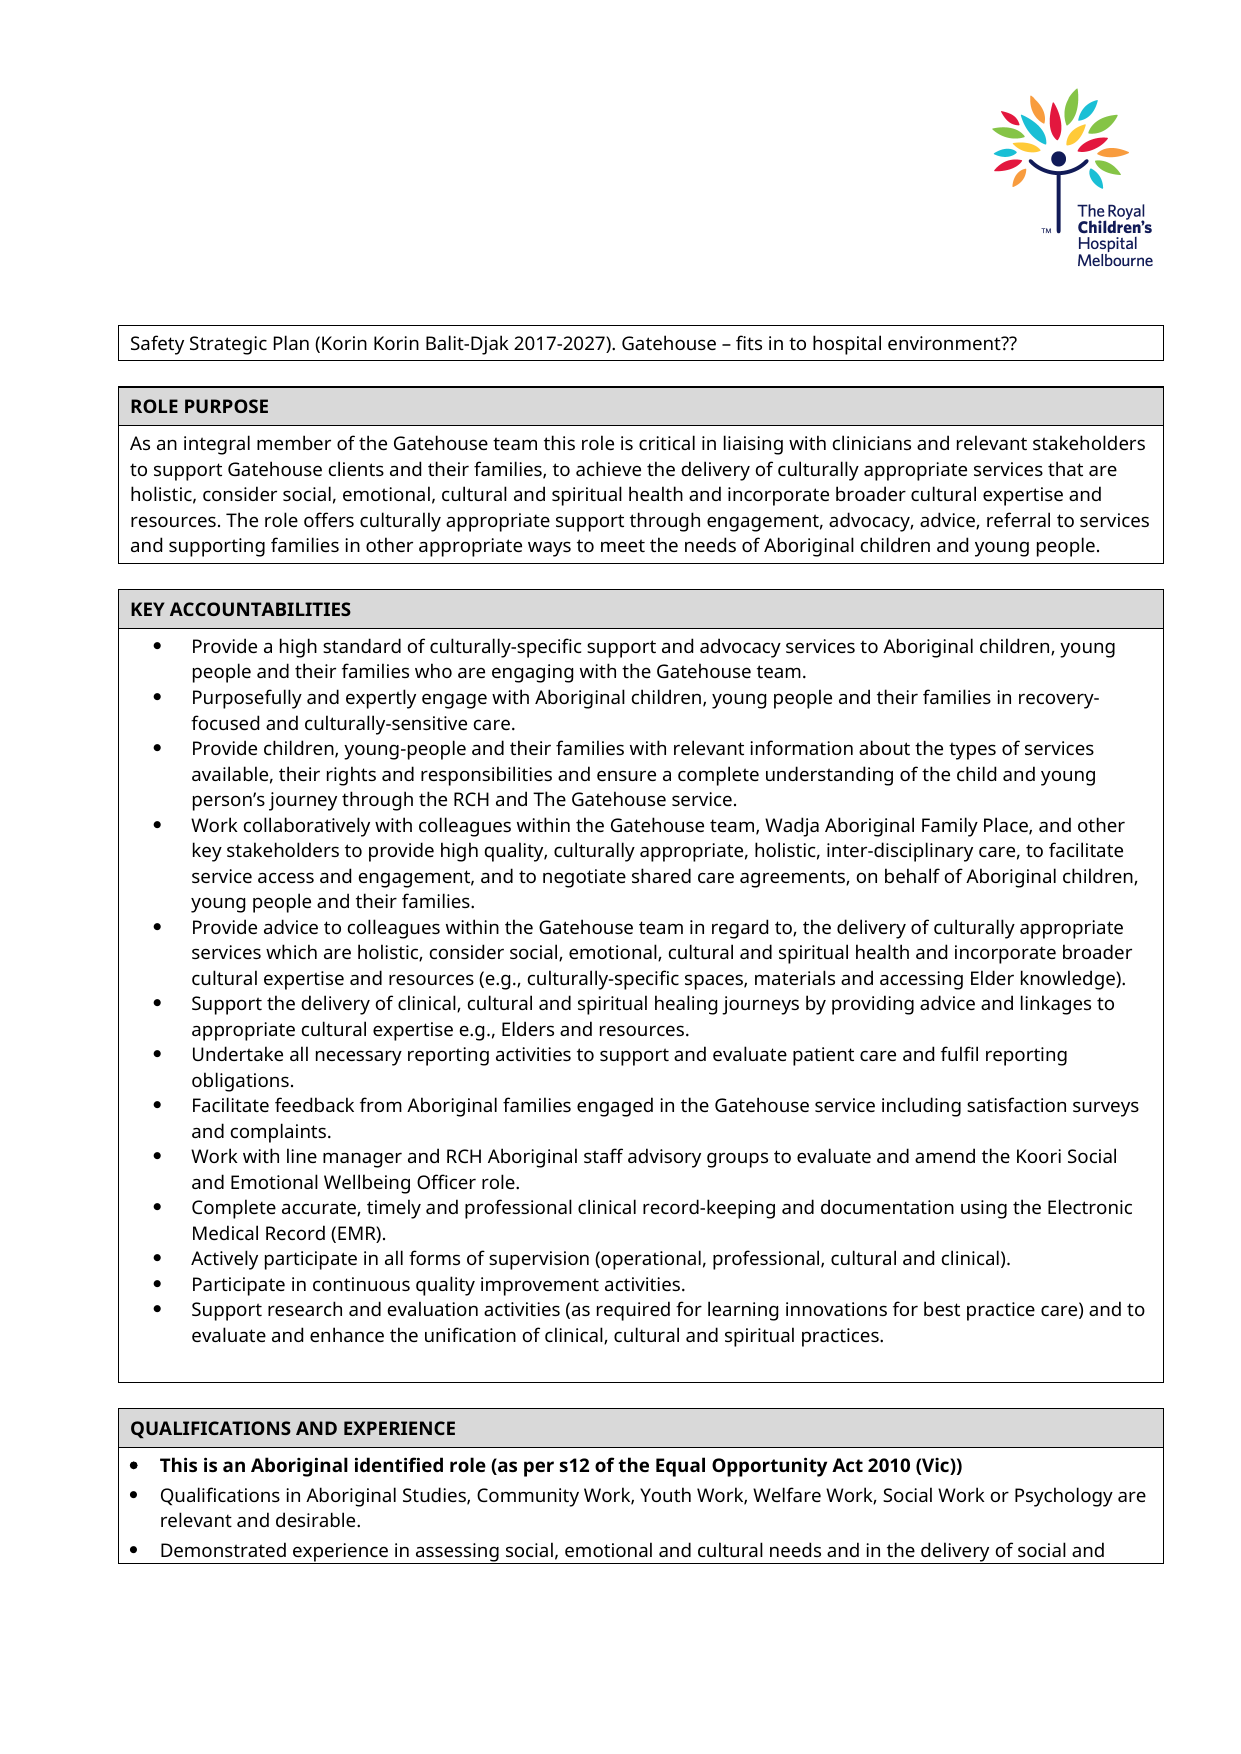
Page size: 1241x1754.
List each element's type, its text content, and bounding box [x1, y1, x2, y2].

table_header ROLE PURPOSE [119, 388, 1163, 425]
table_cell As an integral member of the Gatehouse team this role is critical in liaising with clinicians and relevant stakeholders to support Gatehouse clients and their families, to achieve the delivery of culturally appropriate services that are holistic, consider social, emotional, cultural and spiritual health and incorporate broader cultural expertise and resources. The role offers culturally appropriate support through engagement, advocacy, advice, referral to services and supporting families in other appropriate ways to meet the needs of Aboriginal children and young people. [119, 426, 1163, 562]
table_cell Provide a high standard of culturally-specific support and advocacy services to Aboriginal children, young people and their families who are engaging with the Gatehouse team. Purposefully and expertly engage with Aboriginal children, young people and their families in recovery-focused and culturally-sensitive care. Provide children, young-people and their families with relevant information about the types of services available, their rights and responsibilities and ensure a complete understanding of the child and young person’s journey through the RCH and The Gatehouse service. Work collaboratively with colleagues within the Gatehouse team, Wadja Aboriginal Family Place, and other key stakeholders to provide high quality, culturally appropriate, holistic, inter-disciplinary care, to facilitate service access and engagement, and to negotiate shared care agreements, on behalf of Aboriginal children, young people and their families. Provide advice to colleagues within the Gatehouse team in regard to, the delivery of culturally appropriate services which are holistic, consider social, emotional, cultural and spiritual health and incorporate broader cultural expertise and resources (e.g., culturally-specific spaces, materials and accessing Elder knowledge). Support the delivery of clinical, cultural and spiritual healing journeys by providing advice and linkages to appropriate cultural expertise e.g., Elders and resources. Undertake all necessary reporting activities to support and evaluate patient care and fulfil reporting obligations. Facilitate feedback from Aboriginal families engaged in the Gatehouse service including satisfaction surveys and complaints. Work with line manager and RCH Aboriginal staff advisory groups to evaluate and amend the Koori Social and Emotional Wellbeing Officer role. Complete accurate, timely and professional clinical record-keeping and documentation using the Electronic Medical Record (EMR). Actively participate in all forms of supervision (operational, professional, cultural and clinical). Participate in continuous quality improvement activities. Support research and evaluation activities (as required for learning innovations for best practice care) and to evaluate and enhance the unification of clinical, cultural and spiritual practices. [119, 629, 1163, 1382]
picture [0, 0, 1238, 294]
table_header KEY ACCOUNTABILITIES [119, 590, 1163, 628]
table_header QUALIFICATIONS AND EXPERIENCE [119, 1409, 1163, 1447]
